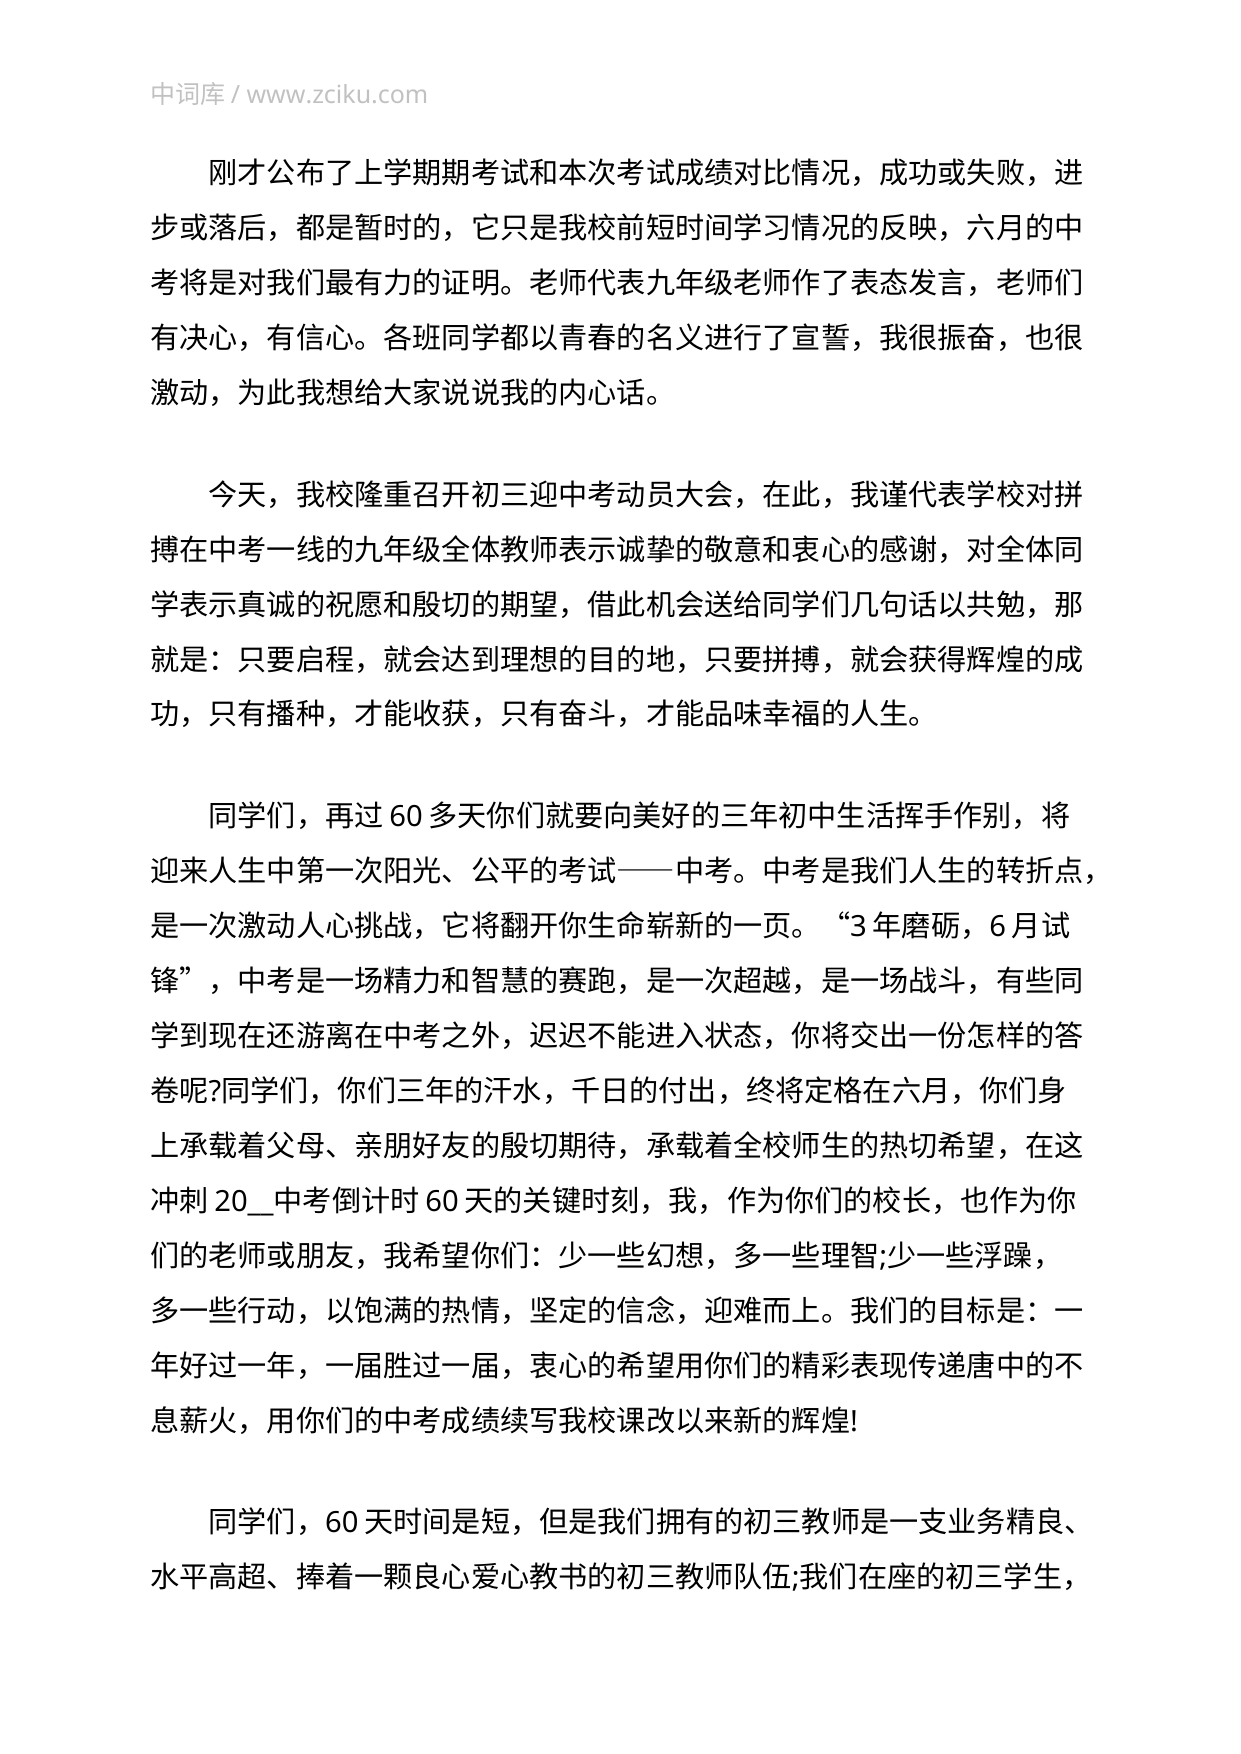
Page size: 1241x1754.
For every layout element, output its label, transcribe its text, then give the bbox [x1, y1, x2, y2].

text 今天，我校隆重召开初三迎中考动员大会，在此，我谨代表学校对拼搏在中考一线的九年级全体教师表示诚挚的敬意和衷心的感谢，对全体同学表示真诚的祝愿和殷切的期望，借此机会送给同学们几句话以共勉，那就是：只要启程，就会达到理想的目的地，只要拼搏，就会获得辉煌的成功，只有播种，才能收获，只有奋斗，才能品味幸福的人生。 [150, 471, 1090, 733]
text 同学们，再过60多天你们就要向美好的三年初中生活挥手作别，将迎来人生中第一次阳光、公平的考试——中考。中考是我们人生的转折点，是一次激动人心挑战，它将翻开你生命崭新的一页。“3年磨砺，6月试锋”，中考是一场精力和智慧的赛跑，是一次超越，是一场战斗，有些同学到现在还游离在中考之外，迟迟不能进入状态，你将交出一份怎样的答卷呢?同学们，你们三年的汗水，千日的付出，终将定格在六月，你们身上承载着父母、亲朋好友的殷切期待，承载着全校师生的热切希望，在这冲刺20__中考倒计时60天的关键时刻，我，作为你们的校长，也作为你们的老师或朋友，我希望你们：少一些幻想，多一些理智;少一些浮躁，多一些行动，以饱满的热情，坚定的信念，迎难而上。我们的目标是：一年好过一年，一届胜过一届，衷心的希望用你们的精彩表现传递唐中的不息薪火，用你们的中考成绩续写我校课改以来新的辉煌! [150, 793, 1090, 1439]
text 刚才公布了上学期期考试和本次考试成绩对比情况，成功或失败，进步或落后，都是暂时的，它只是我校前短时间学习情况的反映，六月的中考将是对我们最有力的证明。老师代表九年级老师作了表态发言，老师们有决心，有信心。各班同学都以青春的名义进行了宣誓，我很振奋，也很激动，为此我想给大家说说我的内心话。 [150, 150, 1090, 412]
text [150, 1499, 1090, 1596]
